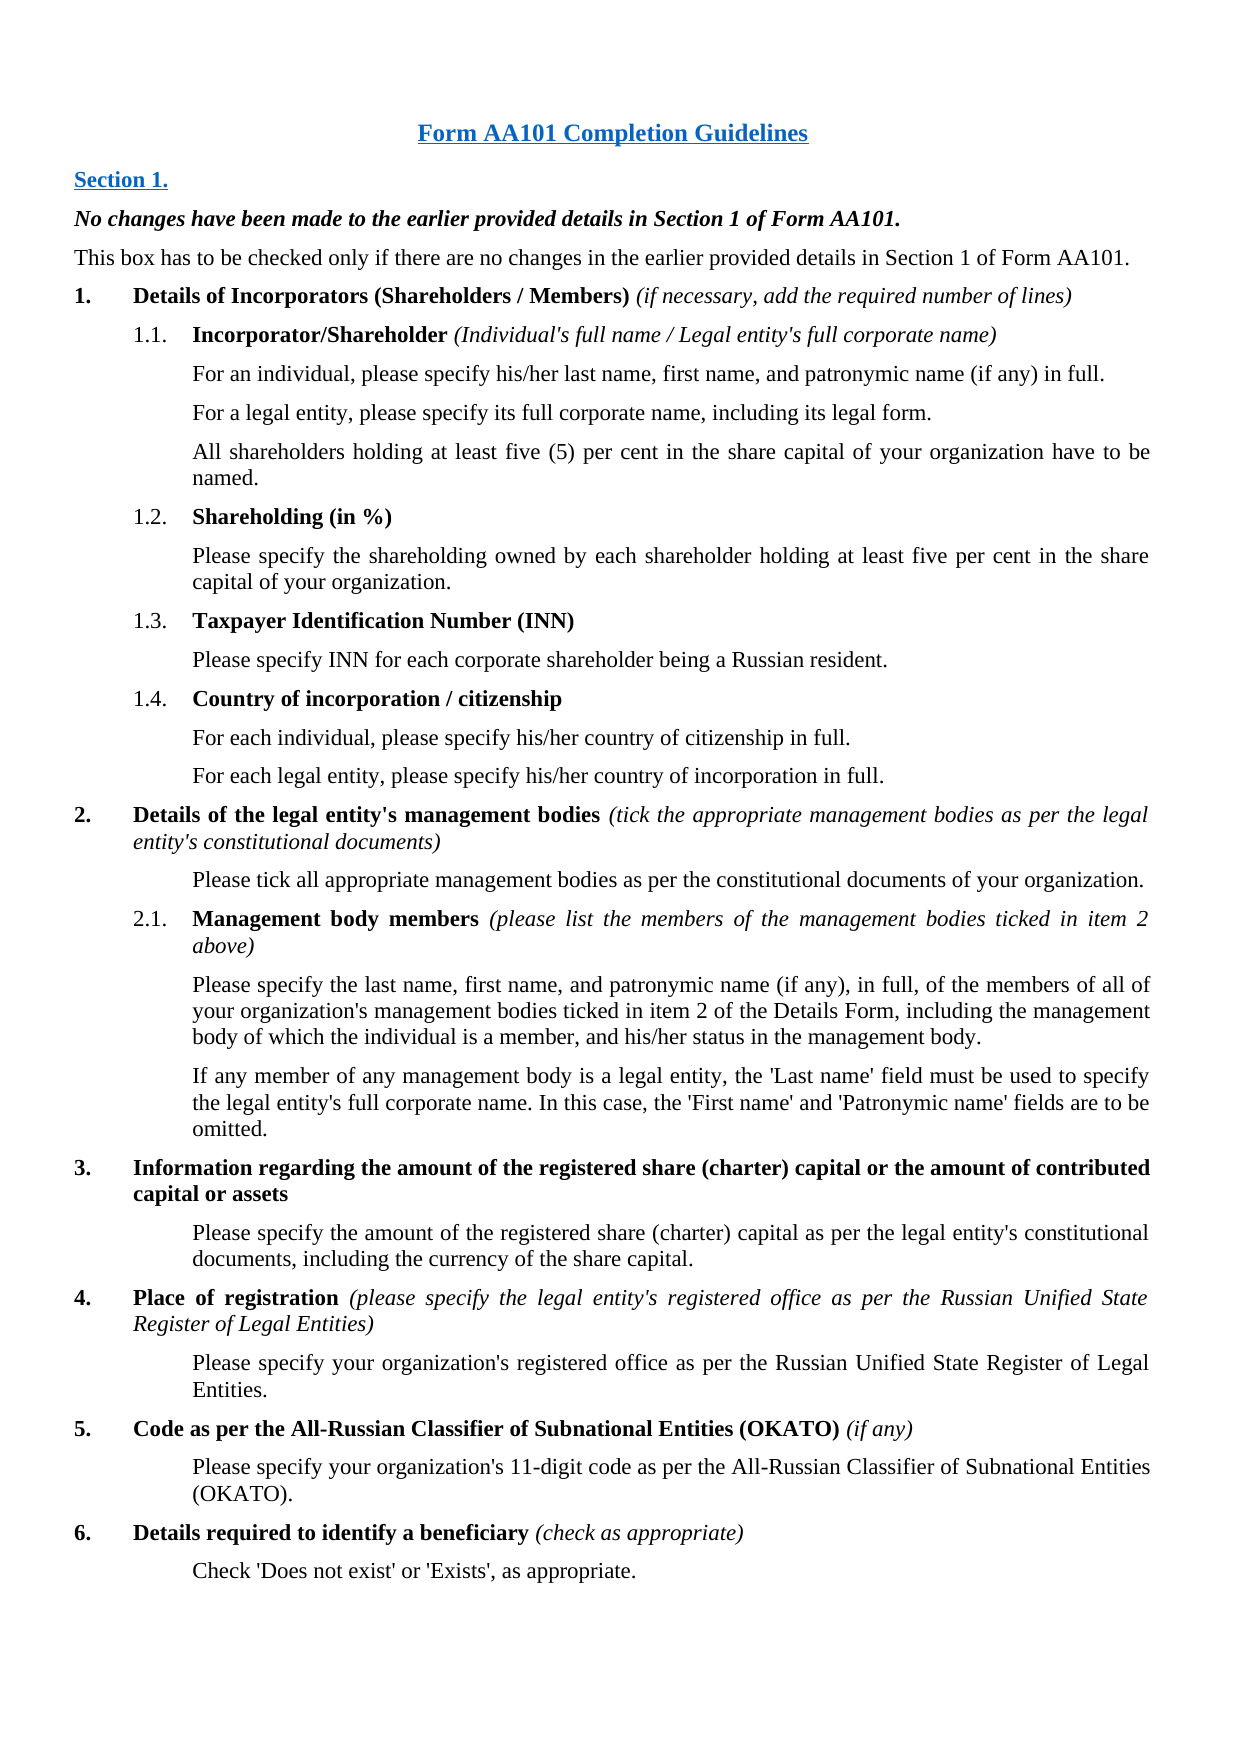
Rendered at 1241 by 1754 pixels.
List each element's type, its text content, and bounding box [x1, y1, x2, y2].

list Details of the legal entity's management bodies (tick the appropriate management bodies as per the legal entity's constitutional documents) [74, 801, 1152, 854]
subtitle Section 1. [74, 166, 1152, 192]
text This box has to be checked only if there are no changes in the earlier provided details in Section 1 of Form AA101. [74, 243, 1152, 270]
text For each legal entity, please specify his/her country of incorporation in full. [192, 762, 1152, 789]
text Please specify INN for each corporate shareholder being a Russian resident. [192, 646, 1152, 672]
text For a legal entity, please specify its full corporate name, including its legal form. [192, 399, 1152, 425]
text Form AA101 Completion Guidelines [74, 118, 1152, 147]
list Shareholding (in %) [133, 503, 1152, 529]
list Incorporator/Shareholder (Individual's full name / Legal entity's full corporate name) [133, 321, 1152, 348]
text Check 'Does not exist' or 'Exists', as appropriate. [192, 1557, 1152, 1584]
text Please specify the last name, first name, and patronymic name (if any), in full, of the members of all of your organization's management bodies ticked in item 2 of the Details Form, including the management body of which the individual is a member, and his/her status in the management body. [192, 971, 1152, 1050]
text For each individual, please specify his/her country of citizenship in full. [192, 724, 1152, 750]
text No changes have been made to the earlier provided details in Section 1 of Form AA101. [74, 205, 1152, 231]
list Taxpayer Identification Number (INN) [133, 607, 1152, 633]
list Details required to identify a beneficiary (check as appropriate) [74, 1519, 1152, 1545]
text Please specify the shareholding owned by each shareholder holding at least five per cent in the share capital of your organization. [192, 542, 1152, 594]
list Place of registration (please specify the legal entity's registered office as per the Russian Unified State Register of Legal Entities) [74, 1284, 1152, 1337]
text If any member of any management body is a legal entity, the 'Last name' field must be used to specify the legal entity's full corporate name. In this case, the 'First name' and 'Patronymic name' fields are to be omitted. [192, 1062, 1152, 1141]
list Code as per the All-Russian Classifier of Subnational Entities (OKATO) (if any) [74, 1414, 1152, 1441]
list Country of incorporation / citizenship [133, 685, 1152, 711]
text Please specify the amount of the registered share (charter) capital as per the legal entity's constitutional documents, including the currency of the share capital. [192, 1219, 1152, 1272]
list Information regarding the amount of the registered share (charter) capital or the amount of contributed capital or assets [74, 1154, 1152, 1206]
text Please specify your organization's registered office as per the Russian Unified State Register of Legal Entities. [192, 1349, 1152, 1402]
text For an individual, please specify his/her last name, first name, and patronymic name (if any) in full. [192, 360, 1152, 386]
text All shareholders holding at least five (5) per cent in the share capital of your organization have to be named. [192, 438, 1152, 491]
list Management body members (please list the members of the management bodies ticked in item 2 above) [133, 905, 1152, 958]
text Please tick all appropriate management bodies as per the constitutional documents of your organization. [192, 867, 1152, 893]
text Please specify your organization's 11-digit code as per the All-Russian Classifier of Subnational Entities (OKATO). [192, 1453, 1152, 1506]
list Details of Incorporators (Shareholders / Members) (if necessary, add the required number of lines) [74, 282, 1152, 309]
